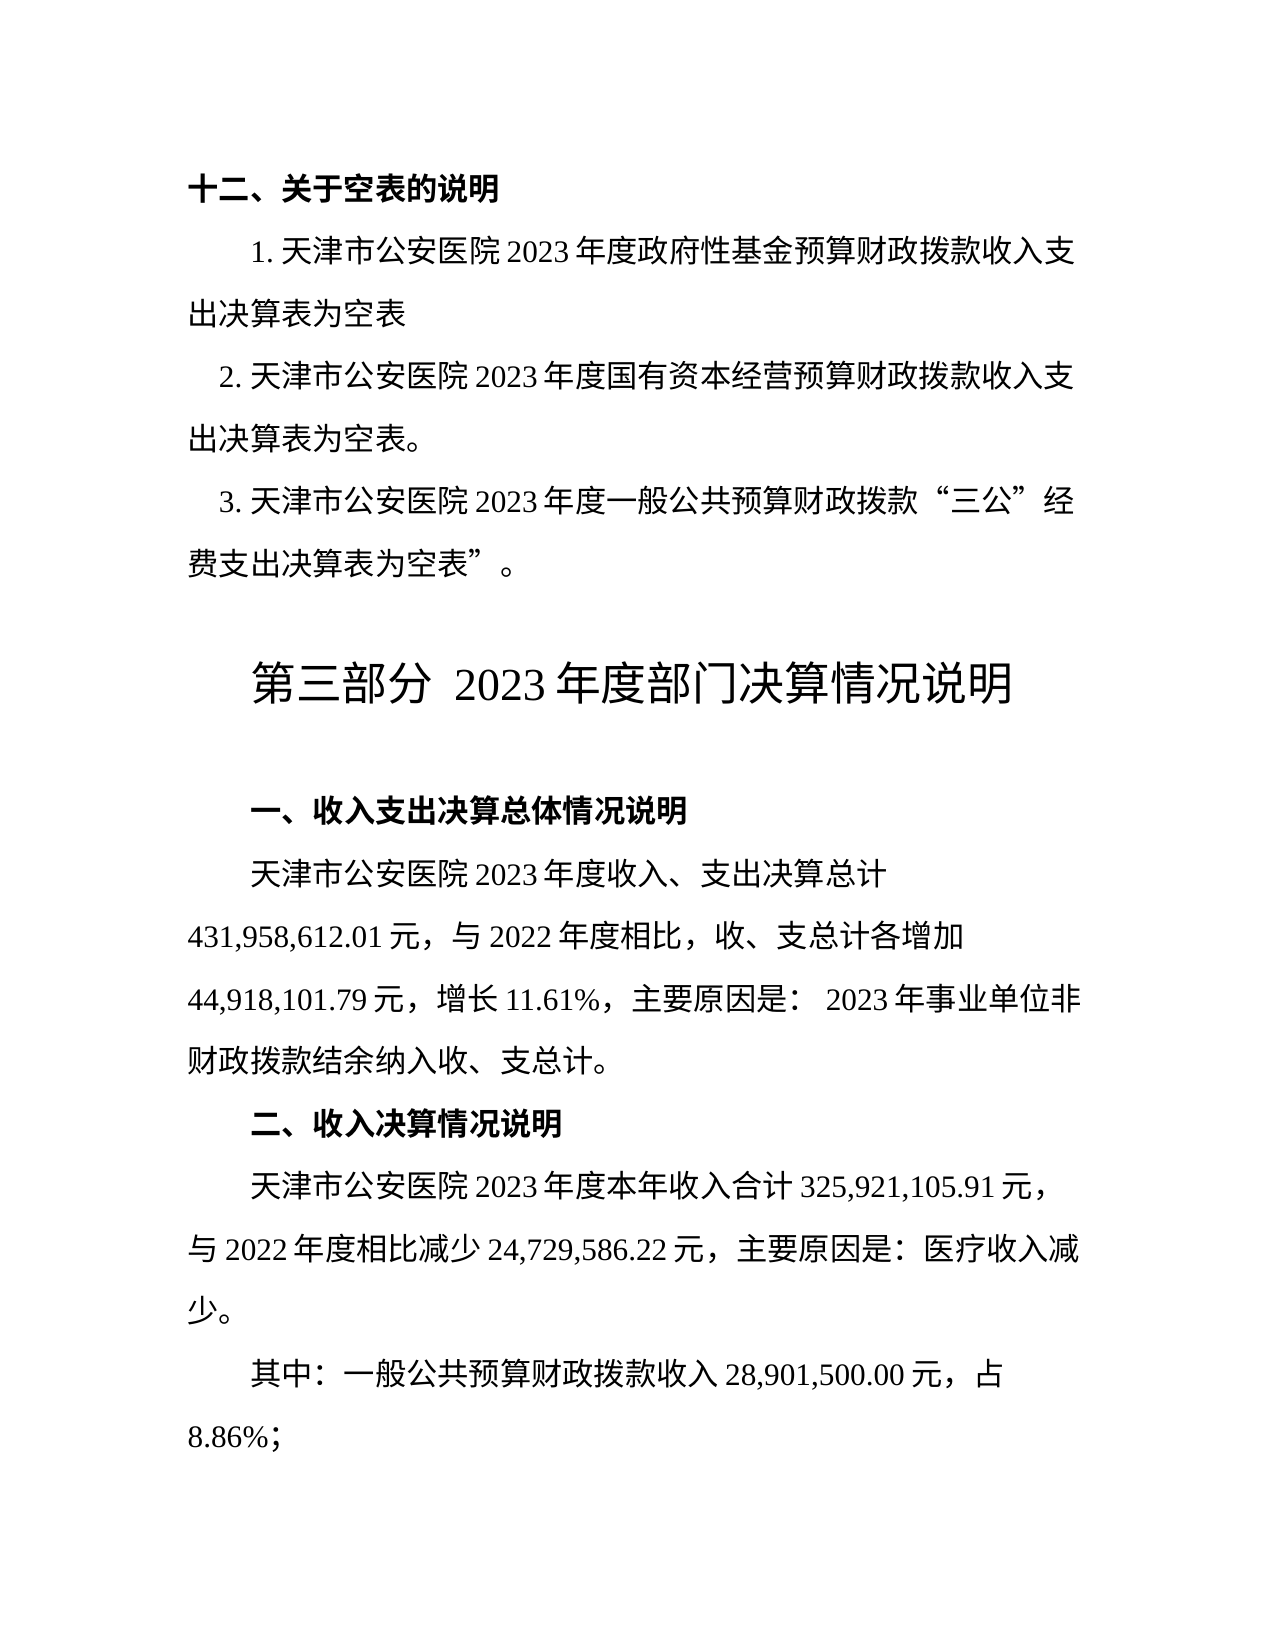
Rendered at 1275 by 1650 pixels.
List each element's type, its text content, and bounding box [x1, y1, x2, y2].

text 天津市公安医院2023年度本年收入合计325,921,105.91元，与2022年度相比减少24,729,586.22元，主要原因是：医疗收入减少。 [187, 1148, 1087, 1335]
text 1. 天津市公安医院2023年度政府性基金预算财政拨款收入支出决算表为空表 2. 天津市公安医院2023年度国有资本经营预算财政拨款收入支出决算表为空表。 3. 天津市公安医院2023年度一般公共预算财政拨款“三公”经费支出决算表为空表”。 [187, 212, 1087, 587]
text 第三部分 2023年度部门决算情况说明 [187, 650, 1087, 712]
text 天津市公安医院2023年度收入、支出决算总计431,958,612.01元，与2022年度相比，收、支总计各增加44,918,101.79元，增长11.61%，主要原因是： 2023年事业单位非财政拨款结余纳入收、支总计。 [187, 835, 1087, 1085]
text 一、收入支出决算总体情况说明 [187, 773, 1087, 835]
text 二、收入决算情况说明 [187, 1085, 1087, 1148]
text 其中：一般公共预算财政拨款收入28,901,500.00元，占8.86%； [187, 1335, 1087, 1460]
text 十二、关于空表的说明 [187, 150, 1087, 212]
